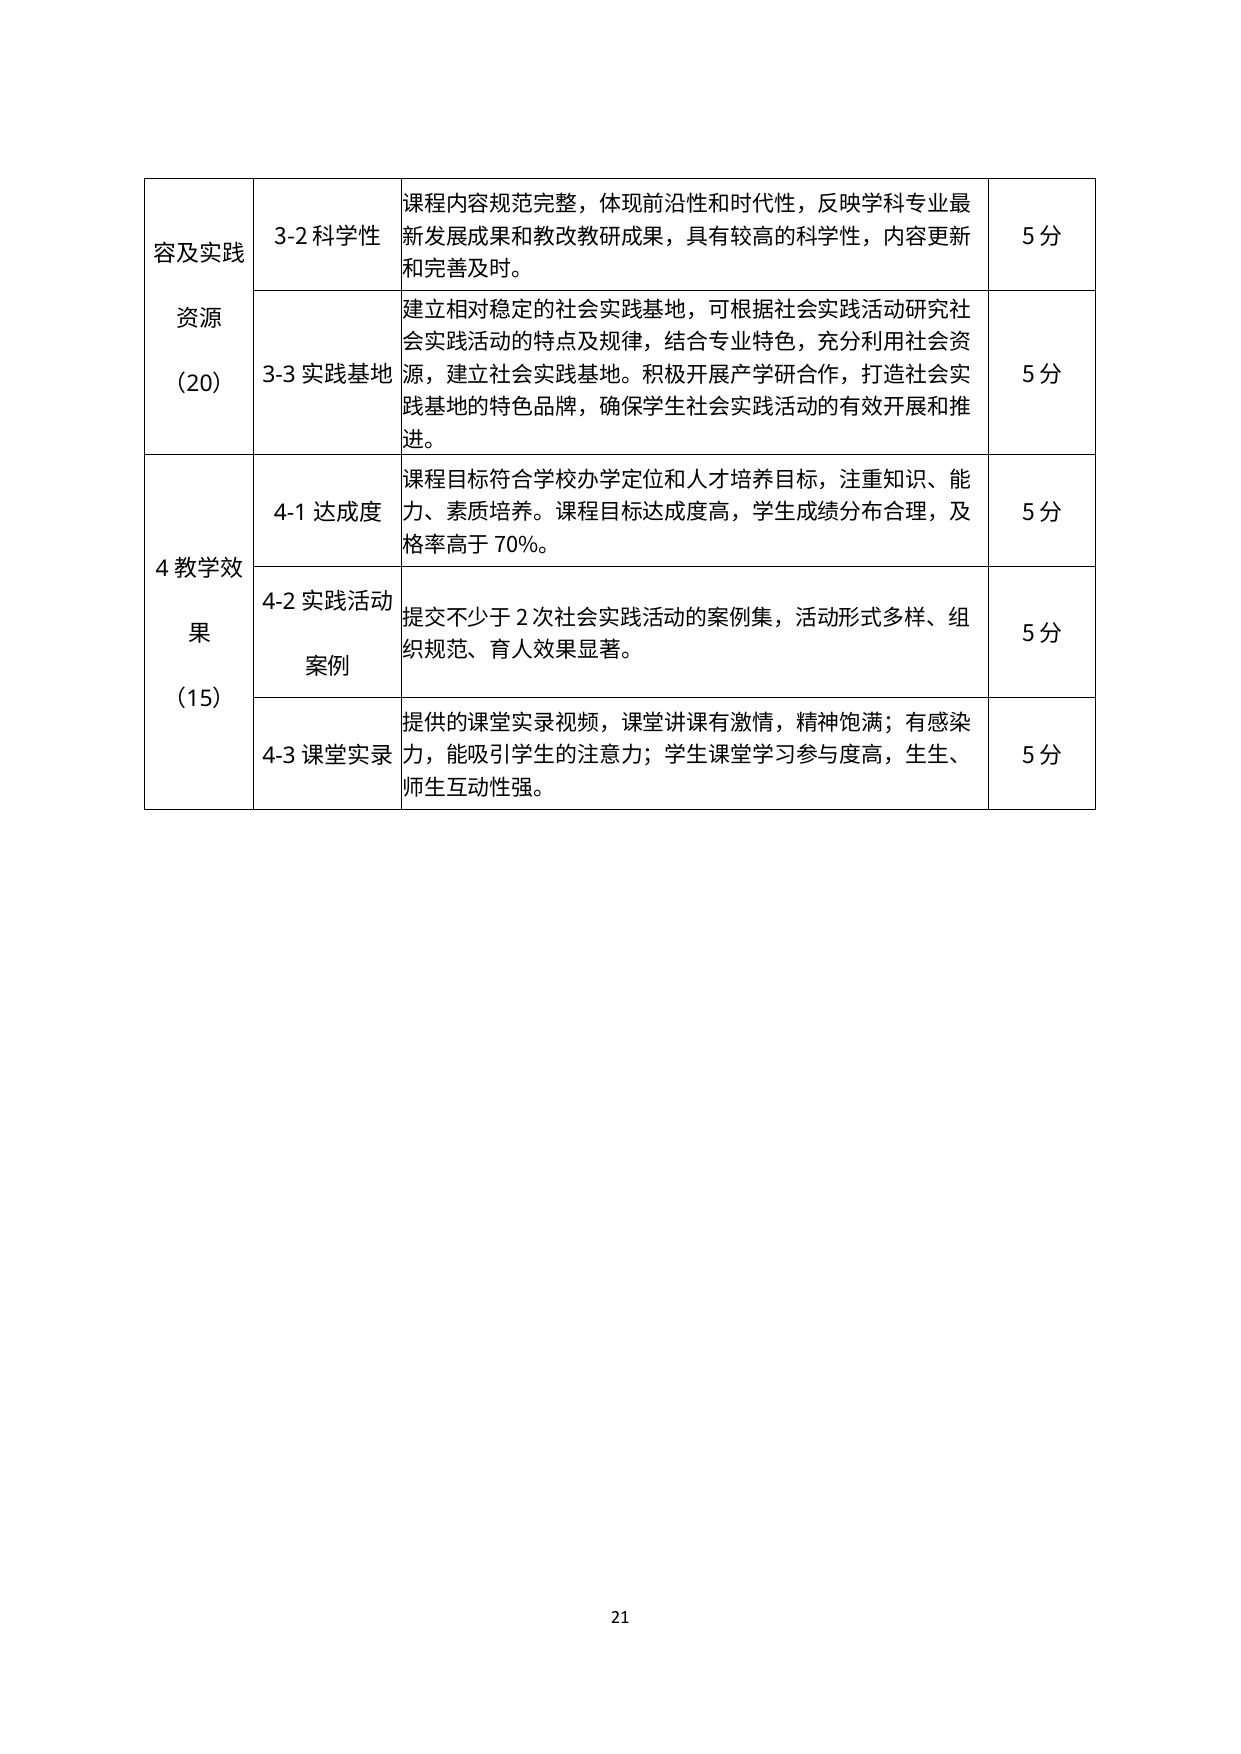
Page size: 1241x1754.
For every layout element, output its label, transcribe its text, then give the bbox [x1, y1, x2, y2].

table_cell 4-3 课堂实录 [254, 698, 401, 809]
table_cell 3-2 科学性 [254, 179, 401, 290]
table_cell 5分 [989, 291, 1095, 454]
table_cell 4-2 实践活动 案例 [254, 567, 401, 697]
table_cell 建立相对稳定的社会实践基地，可根据社会实践活动研究社会实践活动的特点及规律，结合专业特色，充分利用社会资源，建立社会实践基地。积极开展产学研合作，打造社会实践基地的特色品牌，确保学生社会实践活动的有效开展和推进。 [402, 291, 988, 454]
table_cell 4-1 达成度 [254, 455, 401, 566]
table_cell 课程目标符合学校办学定位和人才培养目标，注重知识、能力、素质培养。课程目标达成度高，学生成绩分布合理，及格率高于70%。 [402, 455, 988, 566]
table_cell 3-3 实践基地 [254, 291, 401, 454]
table_cell 3 课程内容及实践资源 （20） [145, 179, 253, 454]
table_cell 4 教学效果 （15） [145, 455, 253, 809]
table_cell 课程内容规范完整，体现前沿性和时代性，反映学科专业最新发展成果和教改教研成果，具有较高的科学性，内容更新和完善及时。 [402, 179, 988, 290]
table_cell 5分 [989, 179, 1095, 290]
table_cell 5分 [989, 698, 1095, 809]
table_cell 5分 [989, 455, 1095, 566]
table_cell 提交不少于2次社会实践活动的案例集，活动形式多样、组织规范、育人效果显著。 [402, 567, 988, 697]
table_cell 5分 [989, 567, 1095, 697]
table_cell 提供的课堂实录视频，课堂讲课有激情，精神饱满；有感染力，能吸引学生的注意力；学生课堂学习参与度高，生生、师生互动性强。 [402, 698, 988, 809]
